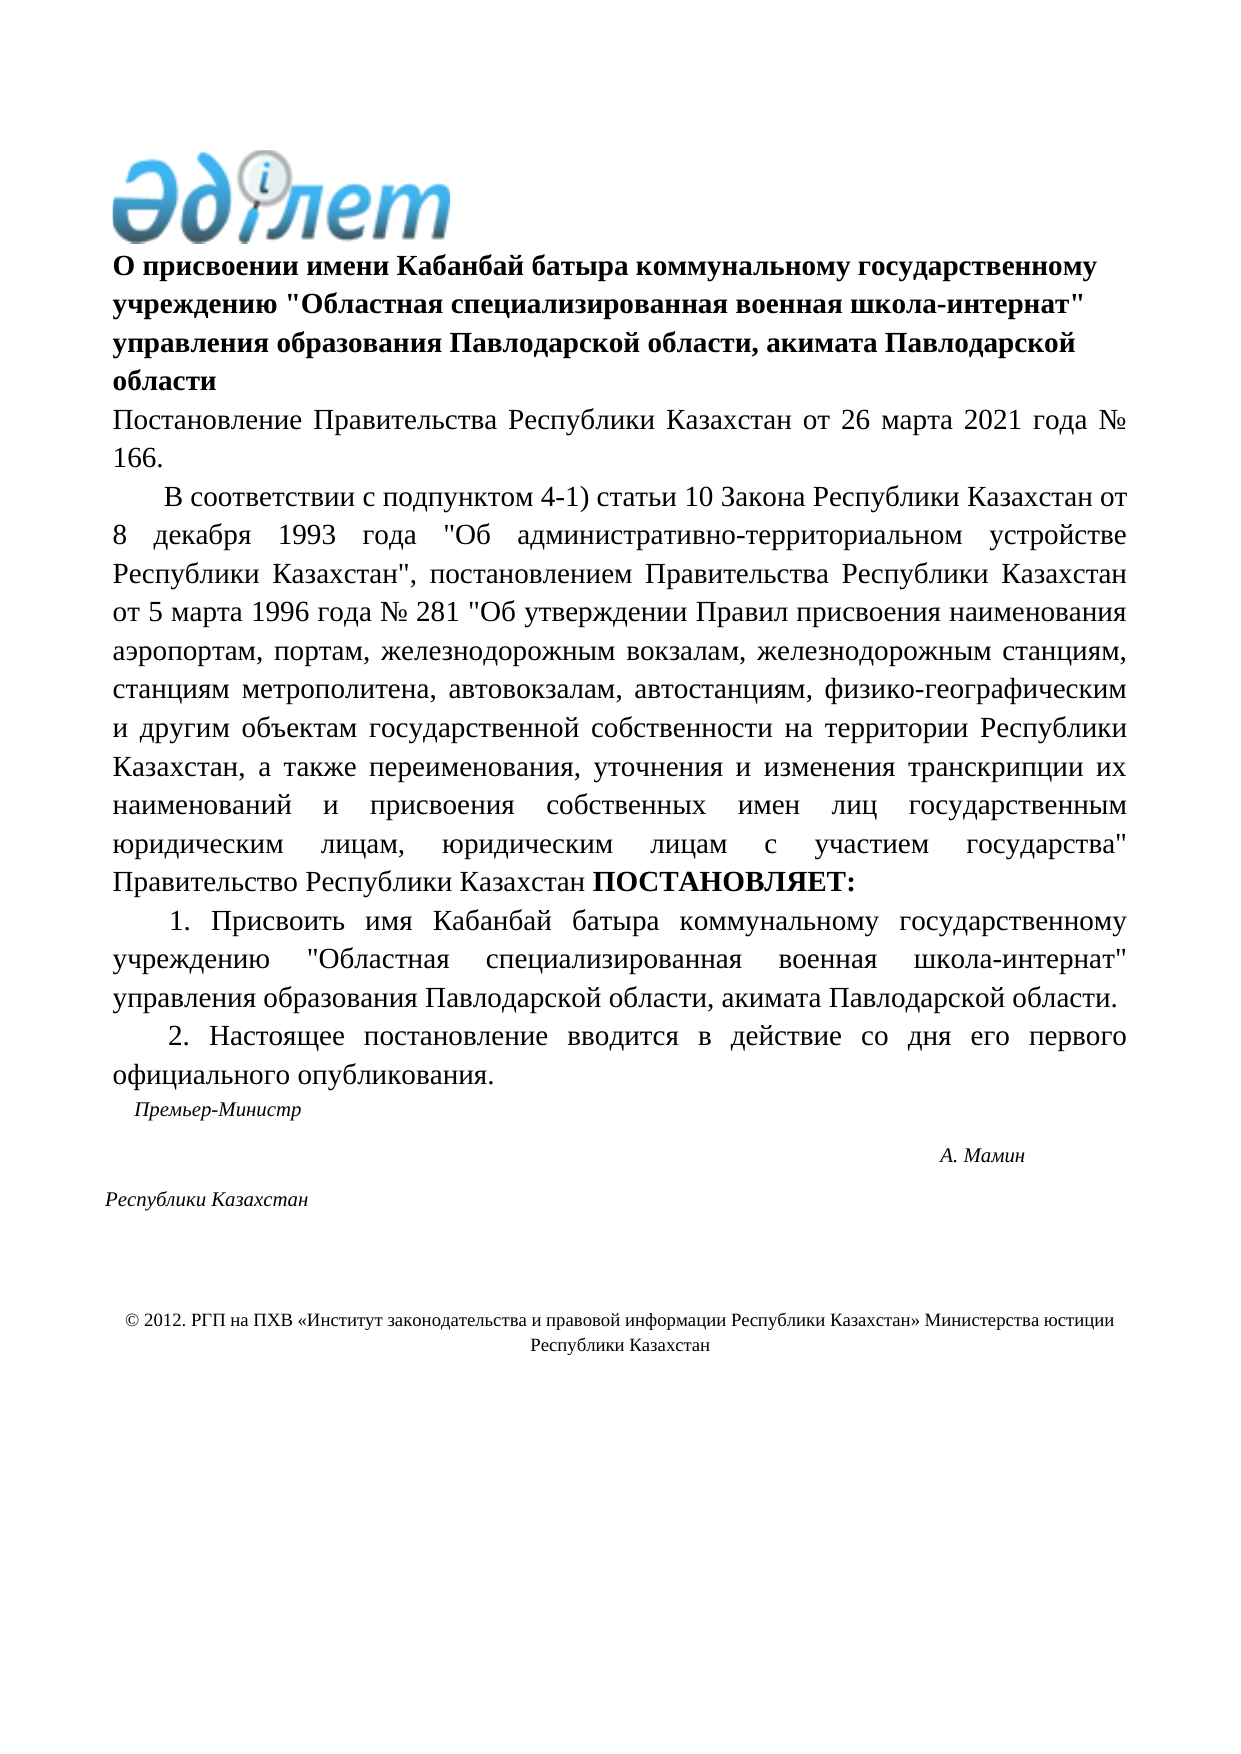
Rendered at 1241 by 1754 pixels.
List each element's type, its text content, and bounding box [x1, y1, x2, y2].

text В соответствии с подпунктом 4-1) статьи 10 Закона Республики Казахстан от 8 декабря 1993 года "Об административно-территориальном устройстве Республики Казахстан", постановлением Правительства Республики Казахстан от 5 марта 1996 года № 281 "Об утверждении Правил присвоения наименования аэропортам, портам, железнодорожным вокзалам, железнодорожным станциям, станциям метрополитена, автовокзалам, автостанциям, физико-географическим и другим объектам государственной собственности на территории Республики Казахстан, а также переименования, уточнения и изменения транскрипции их наименований и присвоения собственных имен лиц государственным юридическим лицам, юридическим лицам с участием государства" Правительство Республики Казахстан ПОСТАНОВЛЯЕТ: [112, 479, 1128, 898]
text Постановление Правительства Республики Казахстан от 26 марта 2021 года № 166. [112, 402, 1128, 474]
text 2. Настоящее постановление вводится в действие со дня его первого официального опубликования. [112, 1018, 1128, 1091]
table_header Премьер-Министр Республики Казахстан [101, 1096, 939, 1219]
text © 2012. РГП на ПХВ «Институт законодательства и правовой информации Республики Казахстан» Министерства юстиции Республики Казахстан [112, 1309, 1128, 1356]
table_header А. Мамин [939, 1096, 1240, 1219]
picture [112, 150, 451, 244]
text О присвоении имени Кабанбай батыра коммунальному государственному учреждению "Областная специализированная военная школа-интернат" управления образования Павлодарской области, акимата Павлодарской области [112, 248, 1128, 397]
text 1. Присвоить имя Кабанбай батыра коммунальному государственному учреждению "Областная специализированная военная школа-интернат" управления образования Павлодарской области, акимата Павлодарской области. [112, 903, 1128, 1013]
